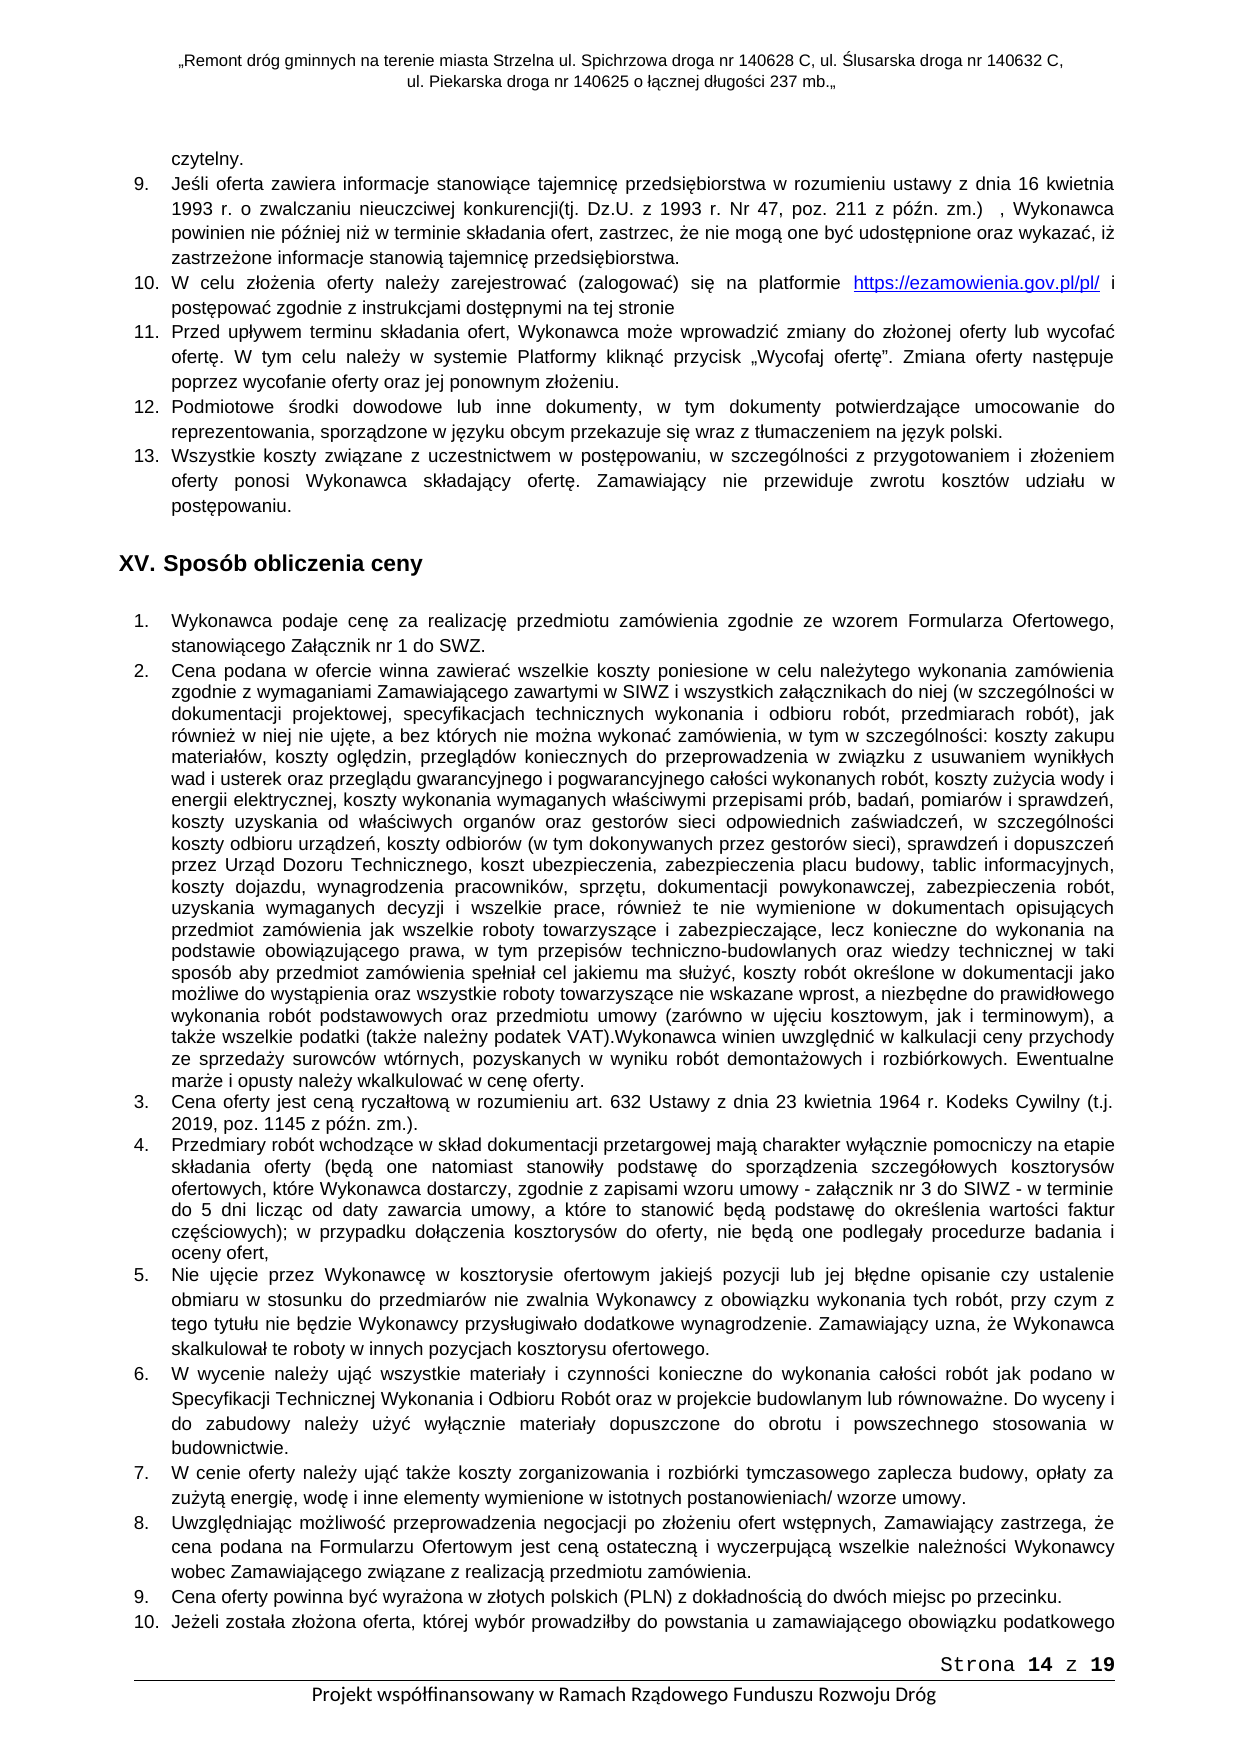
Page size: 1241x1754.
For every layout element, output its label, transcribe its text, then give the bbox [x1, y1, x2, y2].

list Uwzględniając możliwość przeprowadzenia negocjacji po złożeniu ofert wstępnych, Zamawiający zastrzega, że cena podana na Formularzu Ofertowym jest ceną ostateczną i wyczerpującą wszelkie należności Wykonawcy wobec Zamawiającego związane z realizacją przedmiotu zamówienia. [133, 1511, 1115, 1583]
list Sposób obliczenia ceny [119, 550, 1115, 576]
list Przedmiary robót wchodzące w skład dokumentacji przetargowej mają charakter wyłącznie pomocniczy na etapie składania oferty (będą one natomiast stanowiły podstawę do sporządzenia szczegółowych kosztorysów ofertowych, które Wykonawca dostarczy, zgodnie z zapisami wzoru umowy - załącznik nr 3 do SIWZ - w terminie do 5 dni licząc od daty zawarcia umowy, a które to stanowić będą podstawę do określenia wartości faktur częściowych); w przypadku dołączenia kosztorysów do oferty, nie będą one podlegały procedurze badania i oceny ofert, [133, 1134, 1115, 1263]
list Wykonawca podaje cenę za realizację przedmiotu zamówienia zgodnie ze wzorem Formularza Ofertowego, stanowiącego Załącznik nr 1 do SWZ. [133, 610, 1115, 657]
list Podmiotowe środki dowodowe lub inne dokumenty, w tym dokumenty potwierdzające umocowanie do reprezentowania, sporządzone w języku obcym przekazuje się wraz z tłumaczeniem na język polski. [133, 396, 1115, 442]
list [133, 1611, 1115, 1632]
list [133, 148, 1115, 169]
list W celu złożenia oferty należy zarejestrować (zalogować) się na platformie https://ezamowienia.gov.pl/pl/ i postępować zgodnie z instrukcjami dostępnymi na tej stronie [133, 272, 1115, 318]
list W cenie oferty należy ująć także koszty zorganizowania i rozbiórki tymczasowego zaplecza budowy, opłaty za zużytą energię, wodę i inne elementy wymienione w istotnych postanowieniach/ wzorze umowy. [133, 1462, 1115, 1508]
list Cena oferty powinna być wyrażona w złotych polskich (PLN) z dokładnością do dwóch miejsc po przecinku. [133, 1586, 1115, 1607]
list Przed upływem terminu składania ofert, Wykonawca może wprowadzić zmiany do złożonej oferty lub wycofać ofertę. W tym celu należy w systemie Platformy kliknąć przycisk „Wycofaj ofertę”. Zmiana oferty następuje poprzez wycofanie oferty oraz jej ponownym złożeniu. [133, 321, 1115, 392]
list Cena oferty jest ceną ryczałtową w rozumieniu art. 632 Ustawy z dnia 23 kwietnia 1964 r. Kodeks Cywilny (t.j. 2019, poz. 1145 z późn. zm.). [133, 1091, 1115, 1134]
list Wszystkie koszty związane z uczestnictwem w postępowaniu, w szczególności z przygotowaniem i złożeniem oferty ponosi Wykonawca składający ofertę. Zamawiający nie przewiduje zwrotu kosztów udziału w postępowaniu. [133, 445, 1115, 516]
list Nie ujęcie przez Wykonawcę w kosztorysie ofertowym jakiejś pozycji lub jej błędne opisanie czy ustalenie obmiaru w stosunku do przedmiarów nie zwalnia Wykonawcy z obowiązku wykonania tych robót, przy czym z tego tytułu nie będzie Wykonawcy przysługiwało dodatkowe wynagrodzenie. Zamawiający uzna, że Wykonawca skalkulował te roboty w innych pozycjach kosztorysu ofertowego. [133, 1263, 1115, 1359]
list Jeśli oferta zawiera informacje stanowiące tajemnicę przedsiębiorstwa w rozumieniu ustawy z dnia 16 kwietnia 1993 r. o zwalczaniu nieuczciwej konkurencji(tj. Dz.U. z 1993 r. Nr 47, poz. 211 z późn. zm.) , Wykonawca powinien nie później niż w terminie składania ofert, zastrzec, że nie mogą one być udostępnione oraz wykazać, iż zastrzeżone informacje stanowią tajemnicę przedsiębiorstwa. [133, 172, 1115, 268]
list W wycenie należy ująć wszystkie materiały i czynności konieczne do wykonania całości robót jak podano w Specyfikacji Technicznej Wykonania i Odbioru Robót oraz w projekcie budowlanym lub równoważne. Do wyceny i do zabudowy należy użyć wyłącznie materiały dopuszczone do obrotu i powszechnego stosowania w budownictwie. [133, 1363, 1115, 1459]
list Cena podana w ofercie winna zawierać wszelkie koszty poniesione w celu należytego wykonania zamówienia zgodnie z wymaganiami Zamawiającego zawartymi w SIWZ i wszystkich załącznikach do niej (w szczególności w dokumentacji projektowej, specyfikacjach technicznych wykonania i odbioru robót, przedmiarach robót), jak również w niej nie ujęte, a bez których nie można wykonać zamówienia, w tym w szczególności: koszty zakupu materiałów, koszty oględzin, przeglądów koniecznych do przeprowadzenia w związku z usuwaniem wynikłych wad i usterek oraz przeglądu gwarancyjnego i pogwarancyjnego całości wykonanych robót, koszty zużycia wody i energii elektrycznej, koszty wykonania wymaganych właściwymi przepisami prób, badań, pomiarów i sprawdzeń, koszty uzyskania od właściwych organów oraz gestorów sieci odpowiednich zaświadczeń, w szczególności koszty odbioru urządzeń, koszty odbiorów (w tym dokonywanych przez gestorów sieci), sprawdzeń i dopuszczeń przez Urząd Dozoru Technicznego, koszt ubezpieczenia, zabezpieczenia placu budowy, tablic informacyjnych, koszty dojazdu, wynagrodzenia pracowników, sprzętu, dokumentacji powykonawczej, zabezpieczenia robót, uzyskania wymaganych decyzji i wszelkie prace, również te nie wymienione w dokumentach opisujących przedmiot zamówienia jak wszelkie roboty towarzyszące i zabezpieczające, lecz konieczne do wykonania na podstawie obowiązującego prawa, w tym przepisów techniczno-budowlanych oraz wiedzy technicznej w taki sposób aby przedmiot zamówienia spełniał cel jakiemu ma służyć, koszty robót określone w dokumentacji jako możliwe do wystąpienia oraz wszystkie roboty towarzyszące nie wskazane wprost, a niezbędne do prawidłowego wykonania robót podstawowych oraz przedmiotu umowy (zarówno w ujęciu kosztowym, jak i terminowym), a także wszelkie podatki (także należny podatek VAT).Wykonawca winien uwzględnić w kalkulacji ceny przychody ze sprzedaży surowców wtórnych, pozyskanych w wyniku robót demontażowych i rozbiórkowych. Ewentualne marże i opusty należy wkalkulować w cenę oferty. [133, 660, 1115, 1091]
